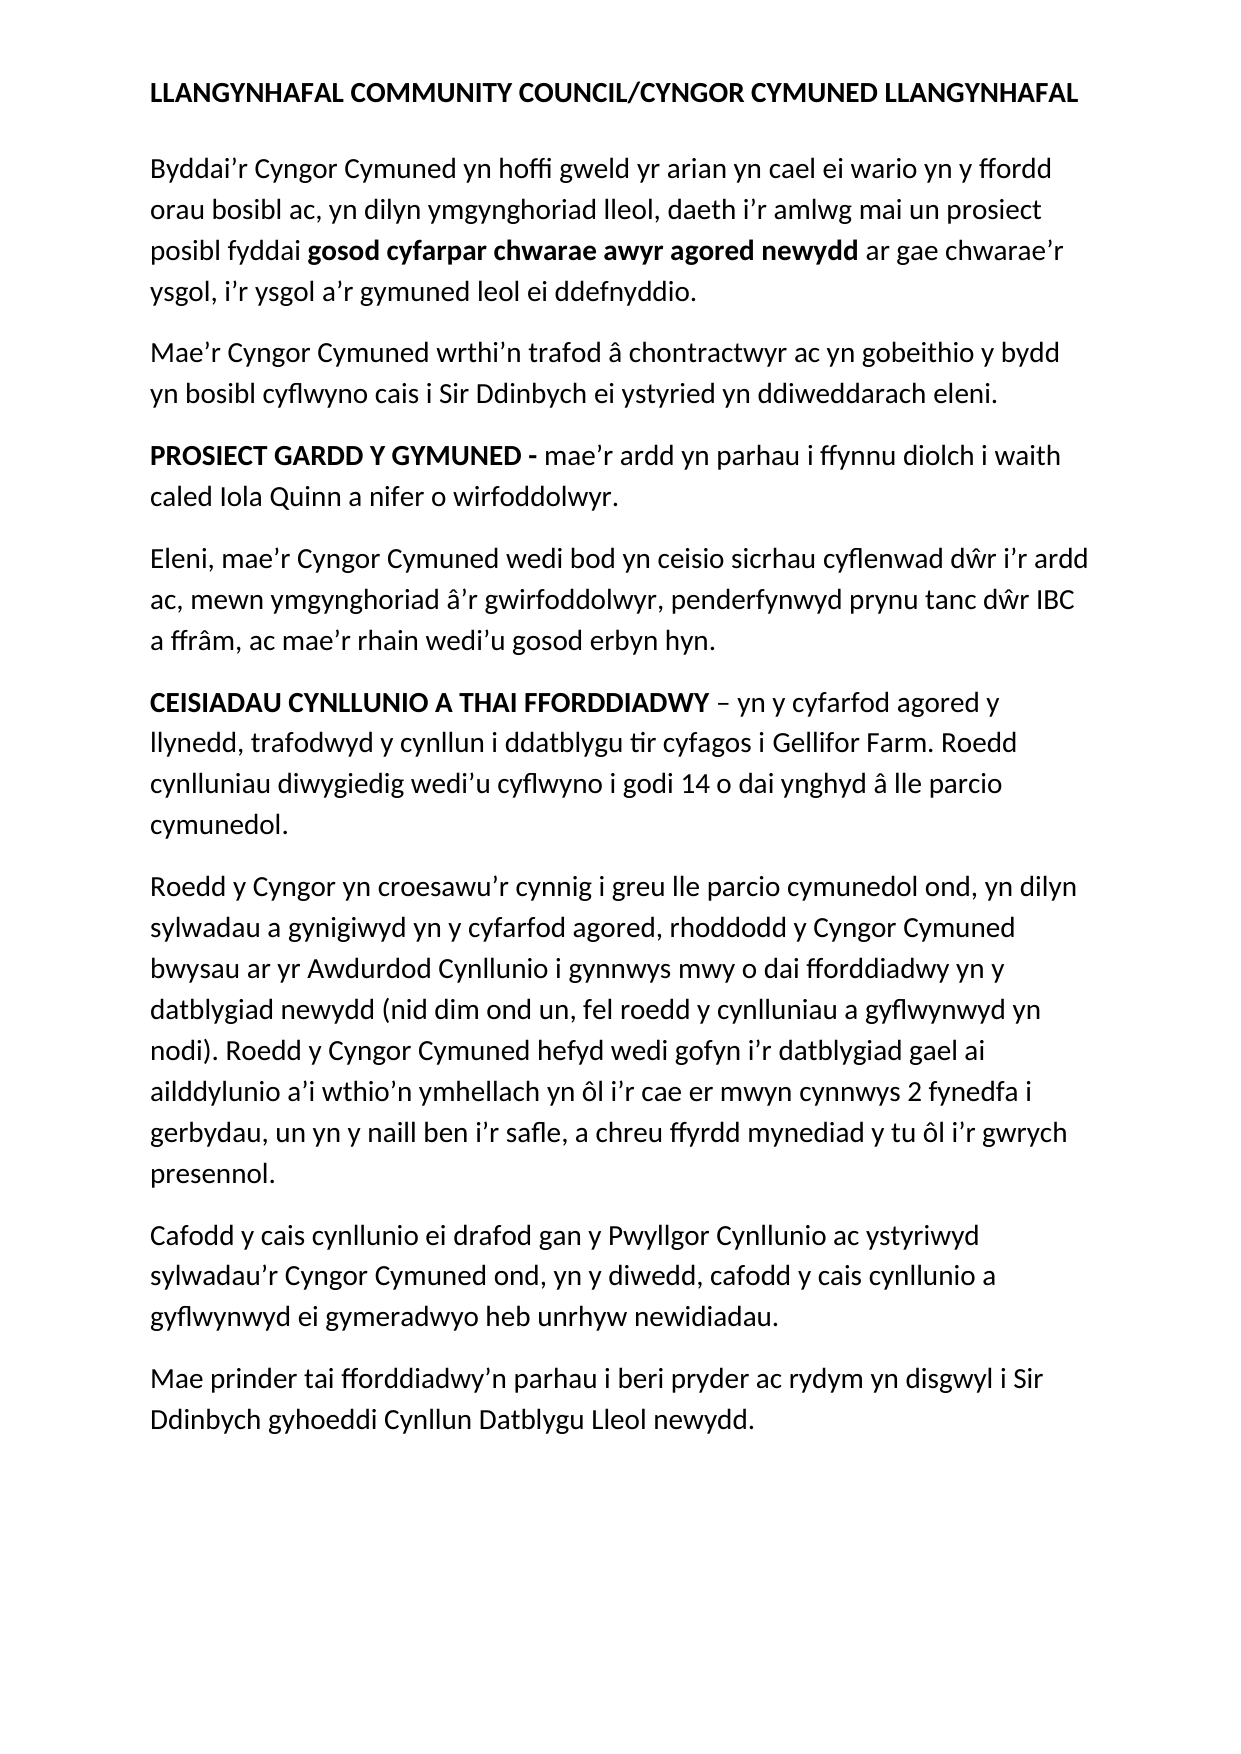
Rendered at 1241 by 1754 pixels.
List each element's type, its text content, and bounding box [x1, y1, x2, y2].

text PROSIECT GARDD Y GYMUNED - mae’r ardd yn parhau i ffynnu diolch i waith caled Iola Quinn a nifer o wirfoddolwyr. [150, 437, 1090, 514]
text Byddai’r Cyngor Cymuned yn hoffi gweld yr arian yn cael ei wario yn y ffordd orau bosibl ac, yn dilyn ymgynghoriad lleol, daeth i’r amlwg mai un prosiect posibl fyddai gosod cyfarpar chwarae awyr agored newydd ar gae chwarae’r ysgol, i’r ysgol a’r gymuned leol ei ddefnyddio. [150, 150, 1090, 308]
text Mae’r Cyngor Cymuned wrthi’n trafod â chontractwyr ac yn gobeithio y bydd yn bosibl cyflwyno cais i Sir Ddinbych ei ystyried yn ddiweddarach eleni. [150, 334, 1090, 411]
text Eleni, mae’r Cyngor Cymuned wedi bod yn ceisio sicrhau cyflenwad dŵr i’r ardd ac, mewn ymgynghoriad â’r gwirfoddolwyr, penderfynwyd prynu tanc dŵr IBC a ffrâm, ac mae’r rhain wedi’u gosod erbyn hyn. [150, 540, 1090, 657]
text Roedd y Cyngor yn croesawu’r cynnig i greu lle parcio cymunedol ond, yn dilyn sylwadau a gynigiwyd yn y cyfarfod agored, rhoddodd y Cyngor Cymuned bwysau ar yr Awdurdod Cynllunio i gynnwys mwy o dai fforddiadwy yn y datblygiad newydd (nid dim ond un, fel roedd y cynlluniau a gyflwynwyd yn nodi). Roedd y Cyngor Cymuned hefyd wedi gofyn i’r datblygiad gael ai ailddylunio a’i wthio’n ymhellach yn ôl i’r cae er mwyn cynnwys 2 fynedfa i gerbydau, un yn y naill ben i’r safle, a chreu ffyrdd mynediad y tu ôl i’r gwrych presennol. [150, 868, 1090, 1190]
text Cafodd y cais cynllunio ei drafod gan y Pwyllgor Cynllunio ac ystyriwyd sylwadau’r Cyngor Cymuned ond, yn y diwedd, cafodd y cais cynllunio a gyflwynwyd ei gymeradwyo heb unrhyw newidiadau. [150, 1217, 1090, 1334]
text CEISIADAU CYNLLUNIO A THAI FFORDDIADWY – yn y cyfarfod agored y llynedd, trafodwyd y cynllun i ddatblygu tir cyfagos i Gellifor Farm. Roedd cynlluniau diwygiedig wedi’u cyflwyno i godi 14 o dai ynghyd â lle parcio cymunedol. [150, 684, 1090, 842]
text Mae prinder tai fforddiadwy’n parhau i beri pryder ac rydym yn disgwyl i Sir Ddinbych gyhoeddi Cynllun Datblygu Lleol newydd. [150, 1360, 1090, 1437]
